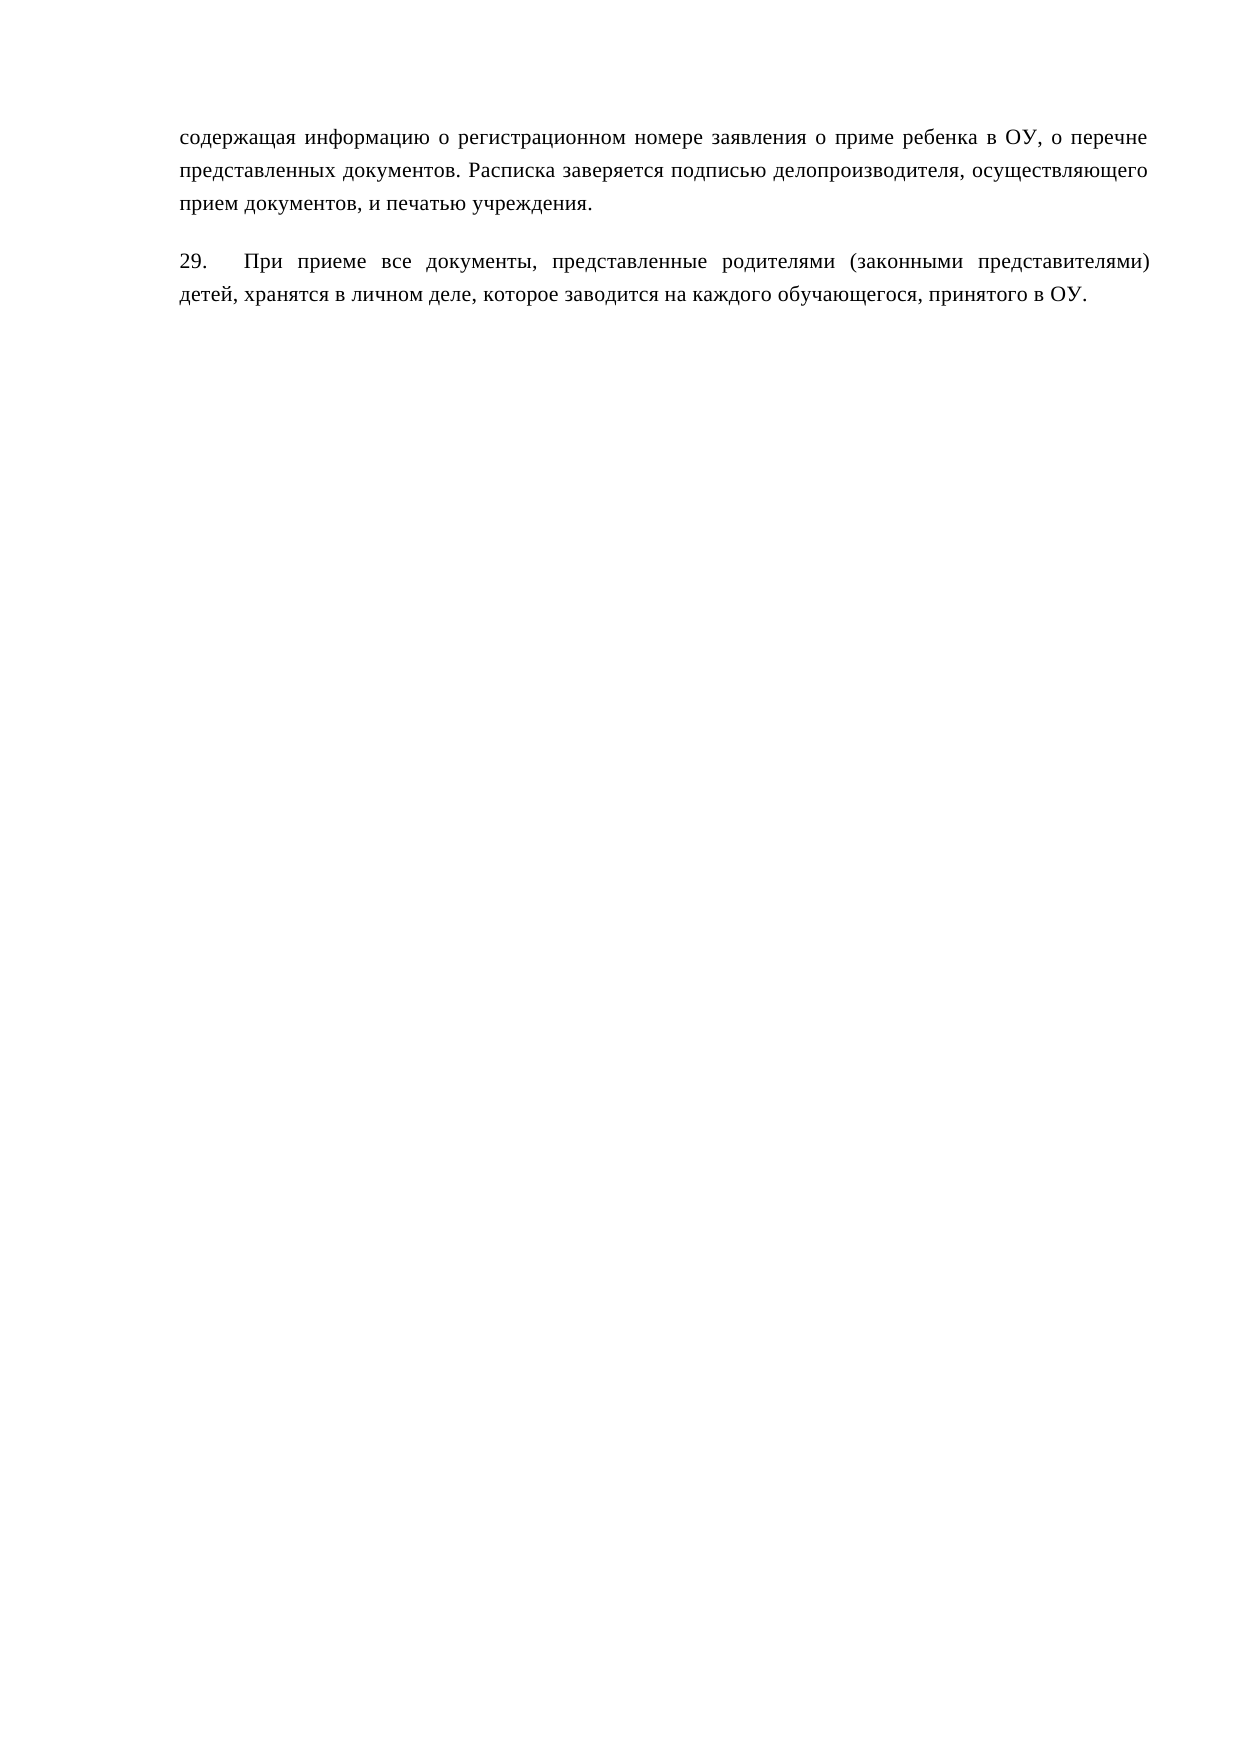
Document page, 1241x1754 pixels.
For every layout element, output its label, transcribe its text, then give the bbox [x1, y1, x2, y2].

text содержащая информацию о регистрационном номере заявления о приме ребенка в ОУ, о перечне представленных документов. Расписка заверяется подписью делопроизводителя, осуществляющего прием документов, и печатью учреждения. [179, 118, 1149, 217]
list При приеме все документы, представленные родителями (законными представителями) детей, хранятся в личном деле, которое заводится на каждого обучающегося, принятого в ОУ. [179, 242, 1152, 308]
